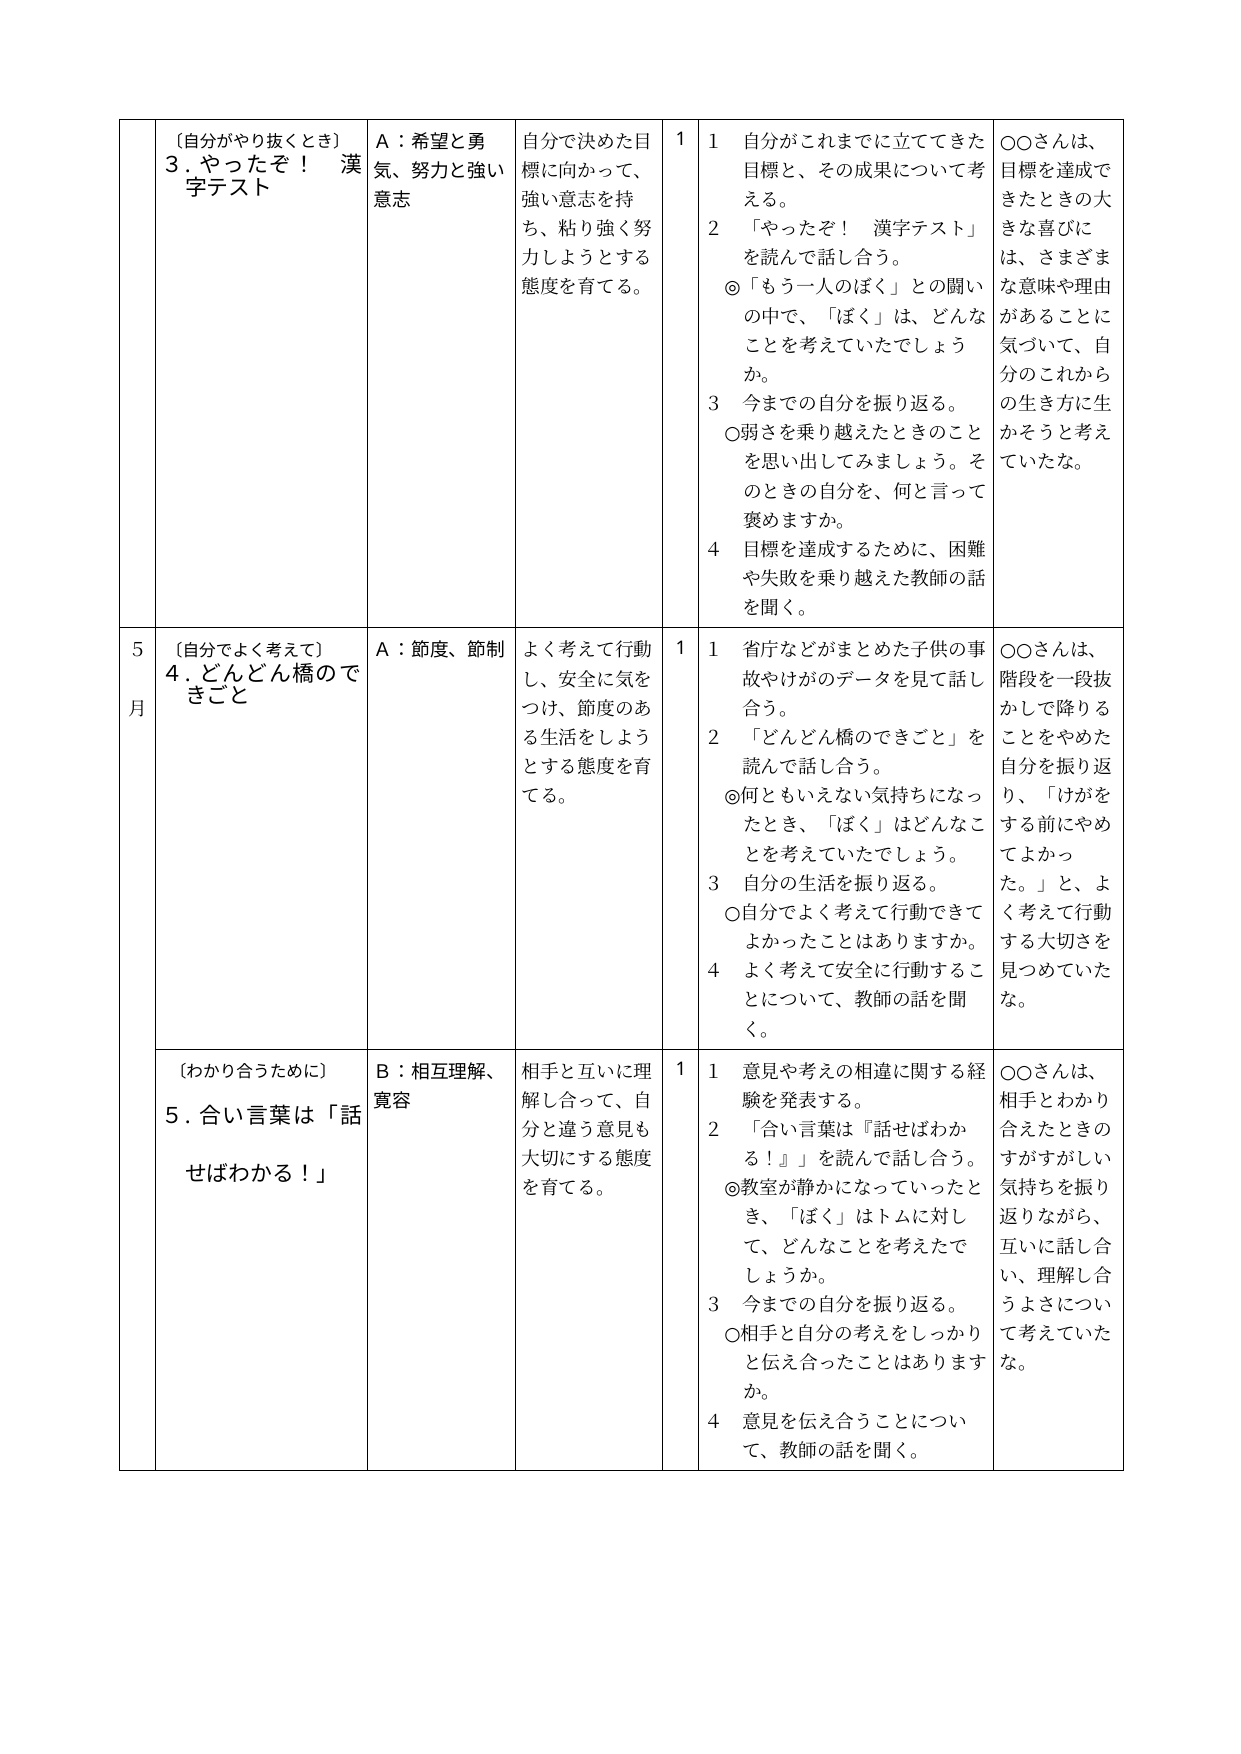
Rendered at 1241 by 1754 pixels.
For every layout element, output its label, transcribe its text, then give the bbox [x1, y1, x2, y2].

table_cell 1 [663, 120, 698, 627]
table_cell ○○さんは、階段を一段抜かしで降りることをやめた自分を振り返り、「けがをする前にやめてよかった。」と、よく考えて行動する大切さを見つめていたな。 [994, 628, 1123, 1048]
table_cell 1 [663, 628, 698, 1048]
table_cell 1 [663, 1050, 698, 1470]
table_cell １ 省庁などがまとめた子供の事故やけがのデータを見て話し合う。 ２ 「どんどん橋のできごと」を読んで話し合う。 ◎何ともいえない気持ちになったとき、「ぼく」はどんなことを考えていたでしょう。 ３ 自分の生活を振り返る。 ○自分でよく考えて行動できてよかったことはありますか。 ４ よく考えて安全に行動することについて、教師の話を聞く。 [699, 628, 993, 1048]
table_cell 相手と互いに理解し合って、自分と違う意見も大切にする態度を育てる。 [516, 1050, 662, 1470]
table_cell Ａ：希望と勇気、努力と強い意志 [368, 120, 515, 627]
table_cell 〔自分がやり抜くとき〕 ３. やったぞ！ 漢字テスト [156, 120, 367, 627]
table_cell Ｂ：相互理解、寛容 [368, 1050, 515, 1470]
table_cell ○○さんは、相手とわかり合えたときのすがすがしい気持ちを振り返りながら、互いに話し合い、理解し合うよさについて考えていたな。 [994, 1050, 1123, 1470]
table_cell ５ 月 [120, 628, 155, 1470]
table_cell よく考えて行動し、安全に気をつけ、節度のある生活をしようとする態度を育てる。 [516, 628, 662, 1048]
table_cell 〔自分でよく考えて〕 ４. どんどん橋のできごと [156, 628, 367, 1048]
table_cell １ 意見や考えの相違に関する経験を発表する。 ２ 「合い言葉は『話せばわかる！』」を読んで話し合う。 ◎教室が静かになっていったとき、「ぼく」はトムに対して、どんなことを考えたでしょうか。 ３ 今までの自分を振り返る。 ○相手と自分の考えをしっかりと伝え合ったことはありますか。 ４ 意見を伝え合うことについて、教師の話を聞く。 [699, 1050, 993, 1470]
table_cell 自分で決めた目標に向かって、強い意志を持ち、粘り強く努力しようとする態度を育てる。 [516, 120, 662, 627]
table_cell Ａ：節度、節制 [368, 628, 515, 1048]
table_cell １ 自分がこれまでに立ててきた目標と、その成果について考える。 ２ 「やったぞ！ 漢字テスト」を読んで話し合う。 ◎「もう一人のぼく」との闘いの中で、「ぼく」は、どんなことを考えていたでしょうか。 ３ 今までの自分を振り返る。 ○弱さを乗り越えたときのことを思い出してみましょう。そのときの自分を、何と言って褒めますか。 ４ 目標を達成するために、困難や失敗を乗り越えた教師の話を聞く。 [699, 120, 993, 627]
table_cell 〔わかり合うために〕 ５. 合い言葉は「話せばわかる！」 [156, 1050, 367, 1470]
table_cell ○○さんは、目標を達成できたときの大きな喜びには、さまざまな意味や理由があることに気づいて、自分のこれからの生き方に生かそうと考えていたな。 [994, 120, 1123, 627]
